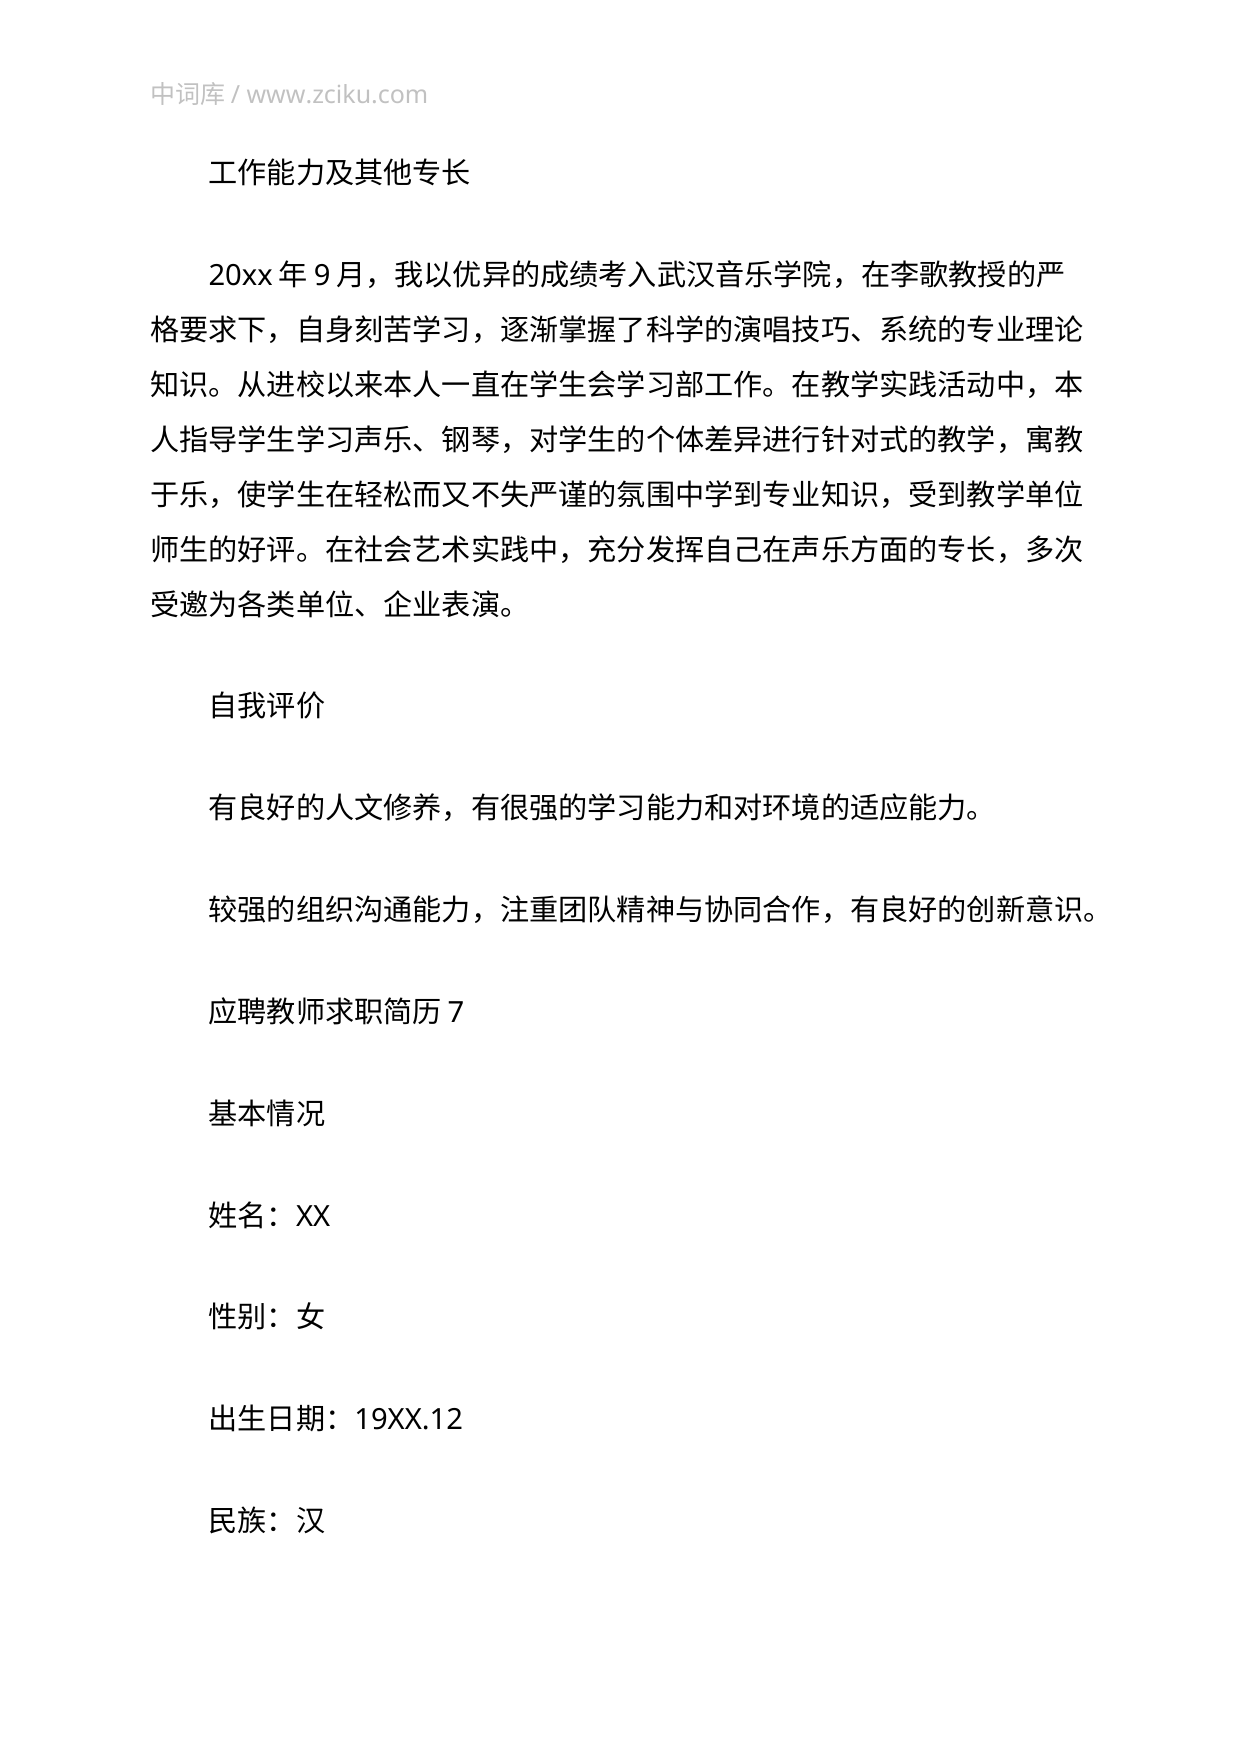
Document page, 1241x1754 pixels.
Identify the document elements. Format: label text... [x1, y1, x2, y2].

text 工作能力及其他专长 [150, 150, 1090, 192]
text 基本情况 [150, 1090, 1090, 1133]
text 有良好的人文修养，有很强的学习能力和对环境的适应能力。 [150, 785, 1090, 827]
text 出生日期：19XX.12 [150, 1396, 1090, 1438]
text 性别：女 [150, 1294, 1090, 1336]
text 20xx年9月，我以优异的成绩考入武汉音乐学院，在李歌教授的严格要求下，自身刻苦学习，逐渐掌握了科学的演唱技巧、系统的专业理论知识。从进校以来本人一直在学生会学习部工作。在教学实践活动中，本人指导学生学习声乐、钢琴，对学生的个体差异进行针对式的教学，寓教于乐，使学生在轻松而又不失严谨的氛围中学到专业知识，受到教学单位师生的好评。在社会艺术实践中，充分发挥自己在声乐方面的专长，多次受邀为各类单位、企业表演。 [150, 252, 1090, 623]
text 自我评价 [150, 683, 1090, 725]
text 姓名：XX [150, 1192, 1090, 1234]
text 较强的组织沟通能力，注重团队精神与协同合作，有良好的创新意识。 [150, 887, 1090, 929]
text 应聘教师求职简历7 [150, 988, 1090, 1031]
text 民族：汉 [150, 1498, 1090, 1540]
